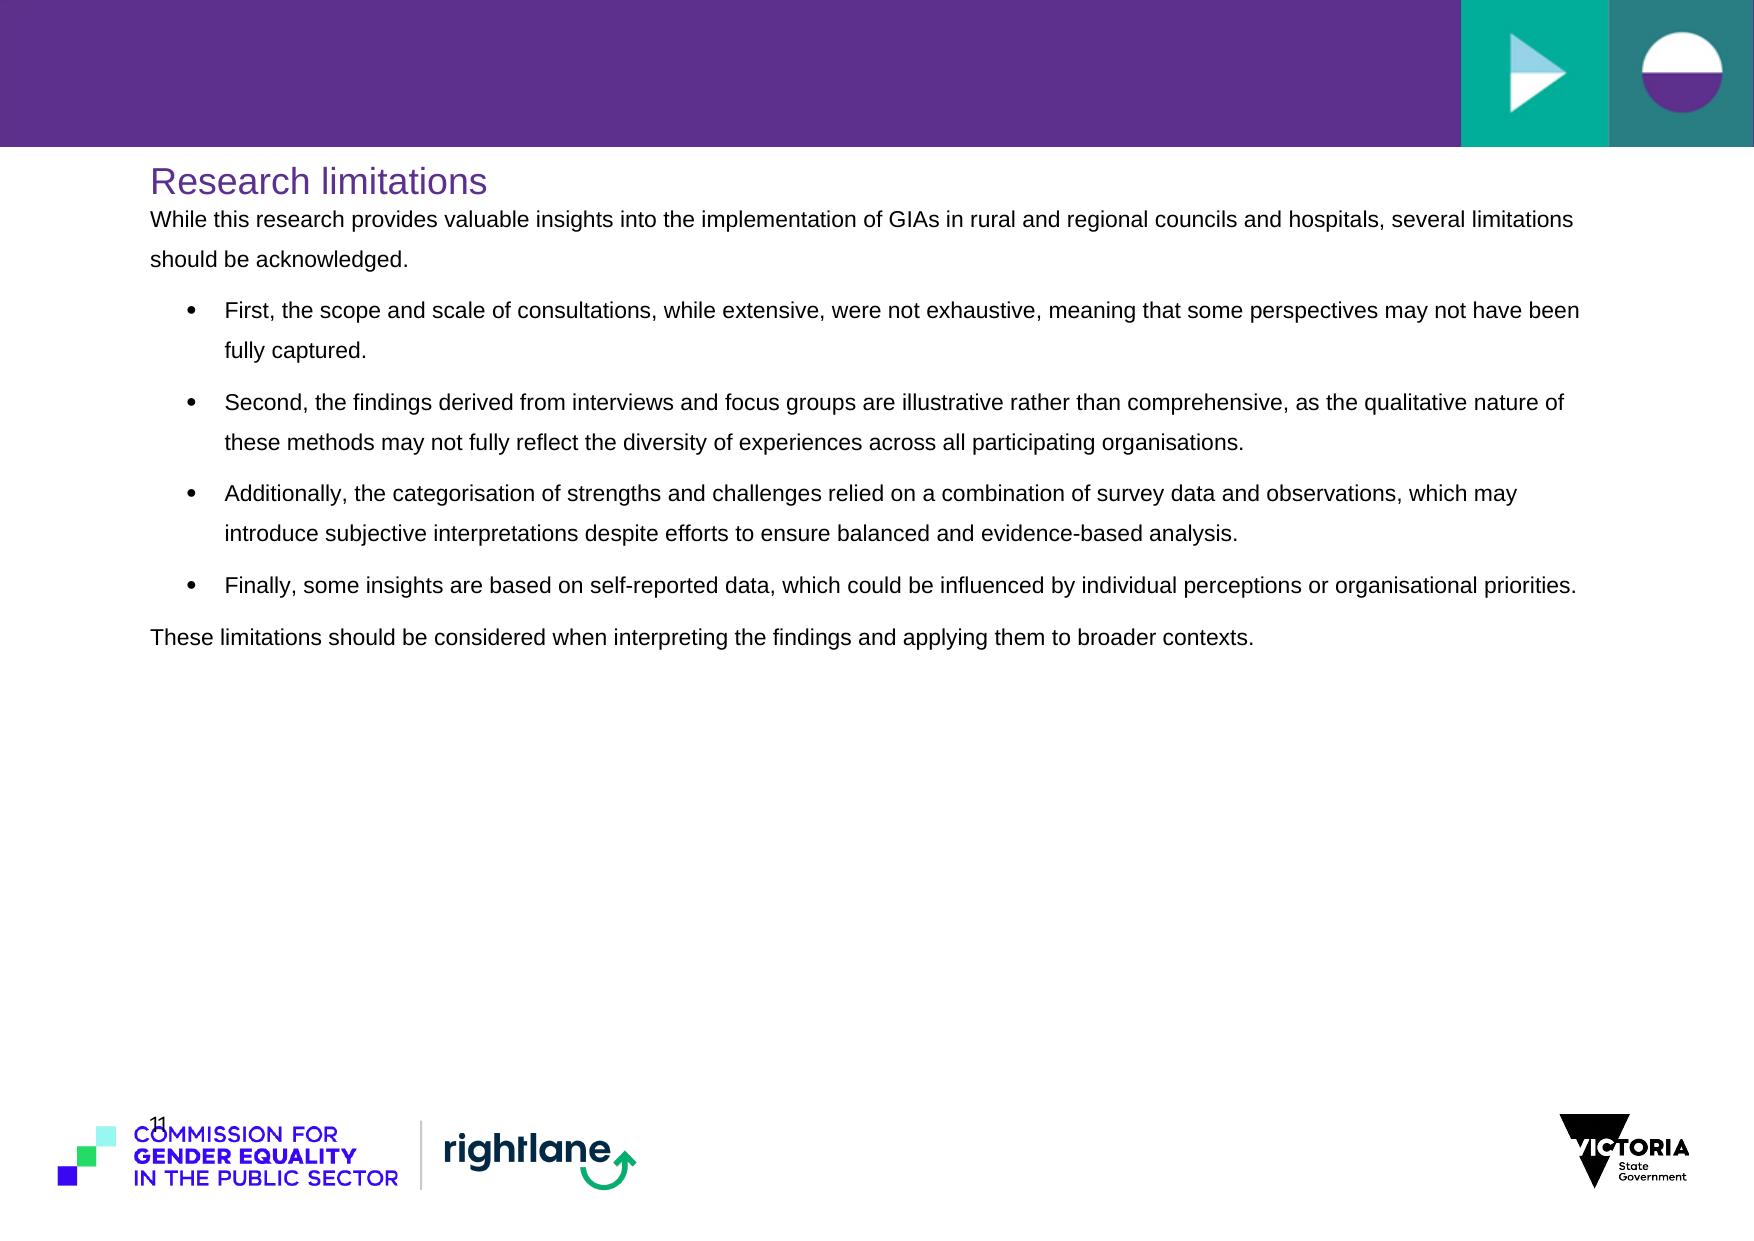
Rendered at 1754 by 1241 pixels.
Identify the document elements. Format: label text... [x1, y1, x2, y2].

picture [0, 0, 1754, 147]
text These limitations should be considered when interpreting the findings and applying them to broader contexts. [150, 624, 1604, 650]
subtitle Research limitations [150, 159, 1604, 203]
picture [444, 1133, 637, 1191]
picture [57, 1126, 398, 1186]
text First, the scope and scale of consultations, while extensive, were not exhaustive, meaning that some perspectives may not have been fully captured. [187, 297, 1604, 363]
text Second, the findings derived from interviews and focus groups are illustrative rather than comprehensive, as the qualitative nature of these methods may not fully reflect the diversity of experiences across all participating organisations. [187, 389, 1604, 455]
picture [1559, 1114, 1690, 1189]
text Finally, some insights are based on self-reported data, which could be influenced by individual perceptions or organisational priorities. [187, 572, 1604, 598]
text While this research provides valuable insights into the implementation of GIAs in rural and regional councils and hospitals, several limitations should be acknowledged. [150, 206, 1604, 272]
text Additionally, the categorisation of strengths and challenges relied on a combination of survey data and observations, which may introduce subjective interpretations despite efforts to ensure balanced and evidence-based analysis. [187, 480, 1604, 546]
